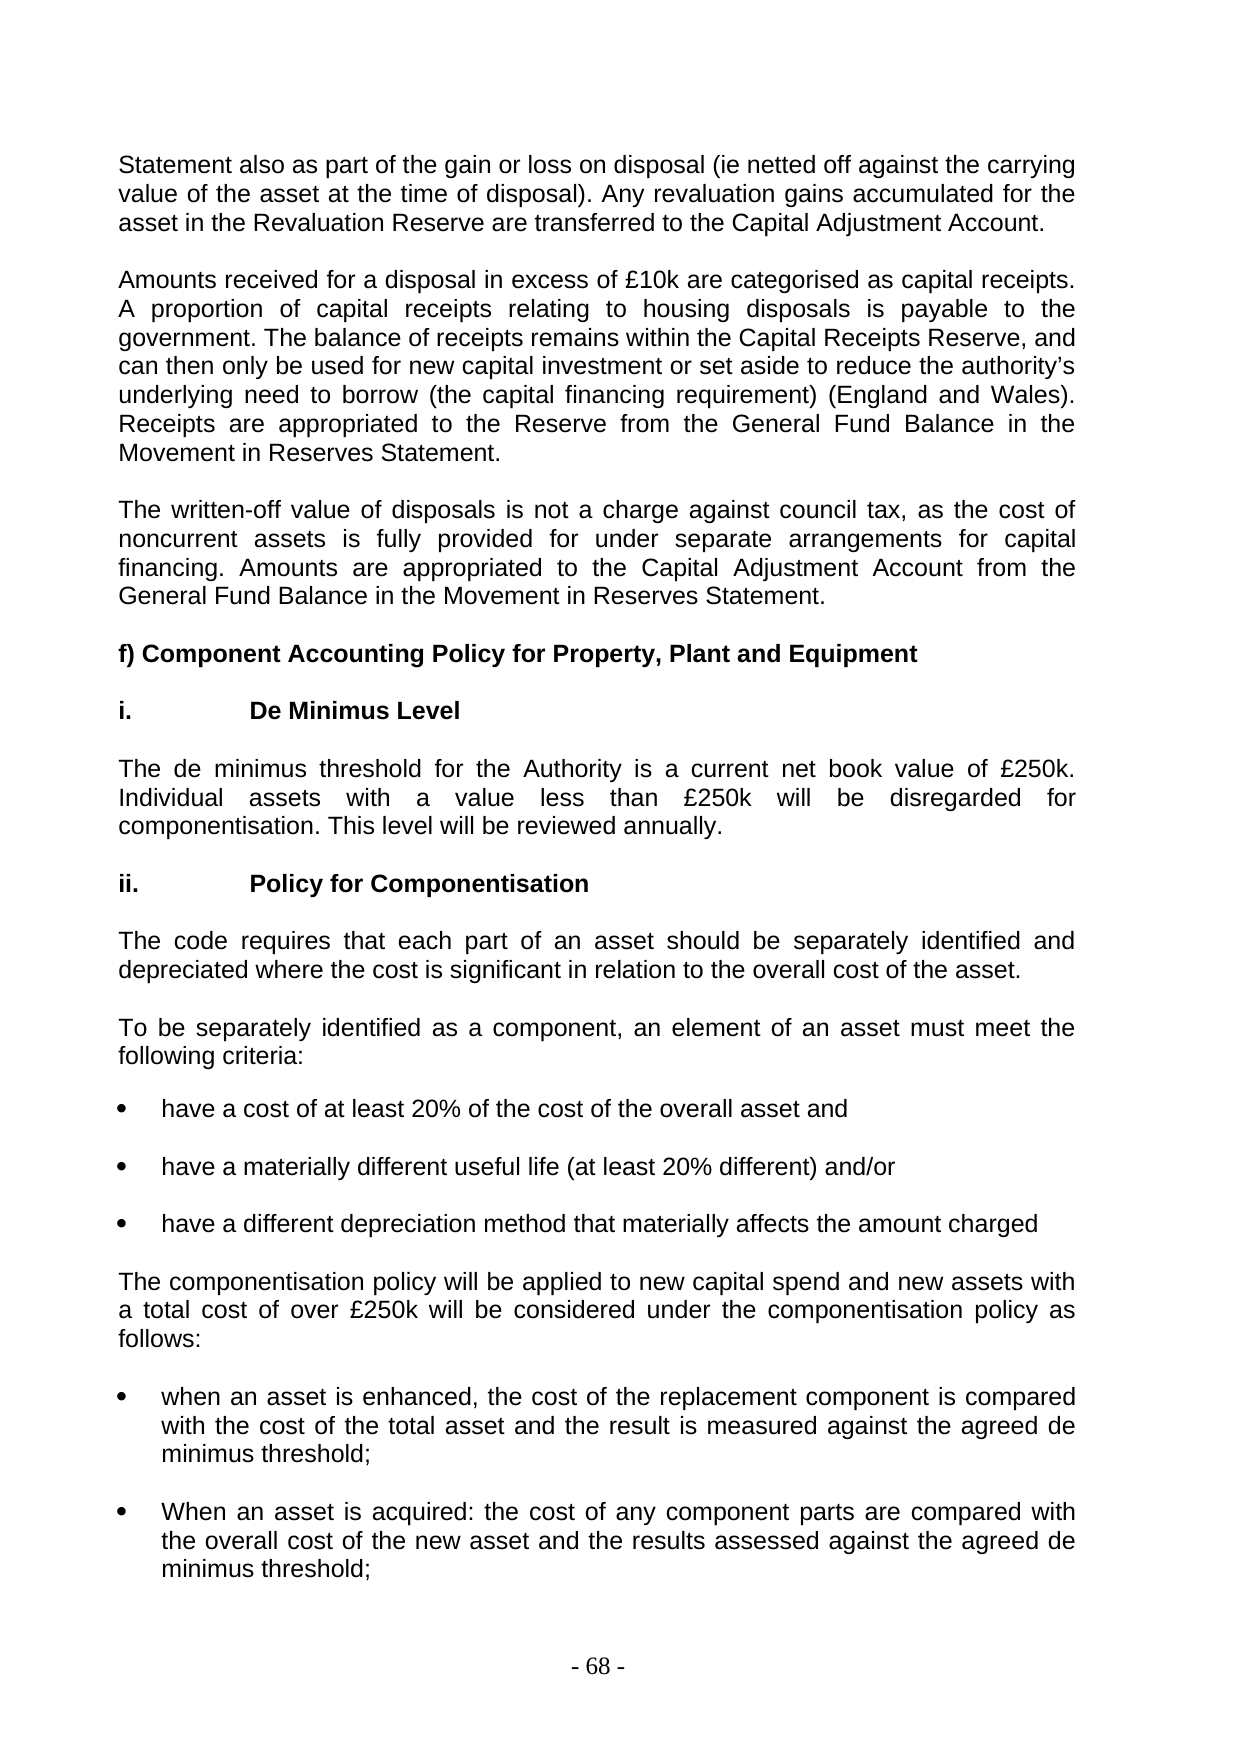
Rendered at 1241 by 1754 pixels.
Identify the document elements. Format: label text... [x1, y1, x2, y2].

text The written-off value of disposals is not a charge against council tax, as the cost of noncurrent assets is fully provided for under separate arrangements for capital financing. Amounts are appropriated to the Capital Adjustment Account from the General Fund Balance in the Movement in Reserves Statement. [118, 495, 1078, 610]
text The de minimus threshold for the Authority is a current net book value of £250k. Individual assets with a value less than £250k will be disregarded for componentisation. This level will be reviewed annually. [118, 754, 1078, 840]
list When an asset is acquired: the cost of any component parts are compared with the overall cost of the new asset and the results assessed against the agreed de minimus threshold; [117, 1497, 1078, 1583]
list have a cost of at least 20% of the cost of the overall asset and [117, 1094, 1078, 1123]
list when an asset is enhanced, the cost of the replacement component is compared with the cost of the total asset and the result is measured against the agreed de minimus threshold; [117, 1382, 1078, 1468]
list Policy for Componentisation [118, 869, 1078, 897]
text The code requires that each part of an asset should be separately identified and depreciated where the cost is significant in relation to the overall cost of the asset. [118, 926, 1078, 984]
list have a different depreciation method that materially affects the amount charged [117, 1209, 1078, 1238]
text The componentisation policy will be applied to new capital spend and new assets with a total cost of over £250k will be considered under the componentisation policy as follows: [118, 1267, 1078, 1353]
list De Minimus Level [118, 696, 1078, 725]
list have a materially different useful life (at least 20% different) and/or [117, 1152, 1078, 1180]
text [118, 150, 1078, 236]
text Amounts received for a disposal in excess of £10k are categorised as capital receipts. A proportion of capital receipts relating to housing disposals is payable to the government. The balance of receipts remains within the Capital Receipts Reserve, and can then only be used for new capital investment or set aside to reduce the authority’s underlying need to borrow (the capital financing requirement) (England and Wales). Receipts are appropriated to the Reserve from the General Fund Balance in the Movement in Reserves Statement. [118, 265, 1078, 466]
text To be separately identified as a component, an element of an asset must meet the following criteria: [118, 1012, 1078, 1070]
text f) Component Accounting Policy for Property, Plant and Equipment [118, 639, 1078, 667]
